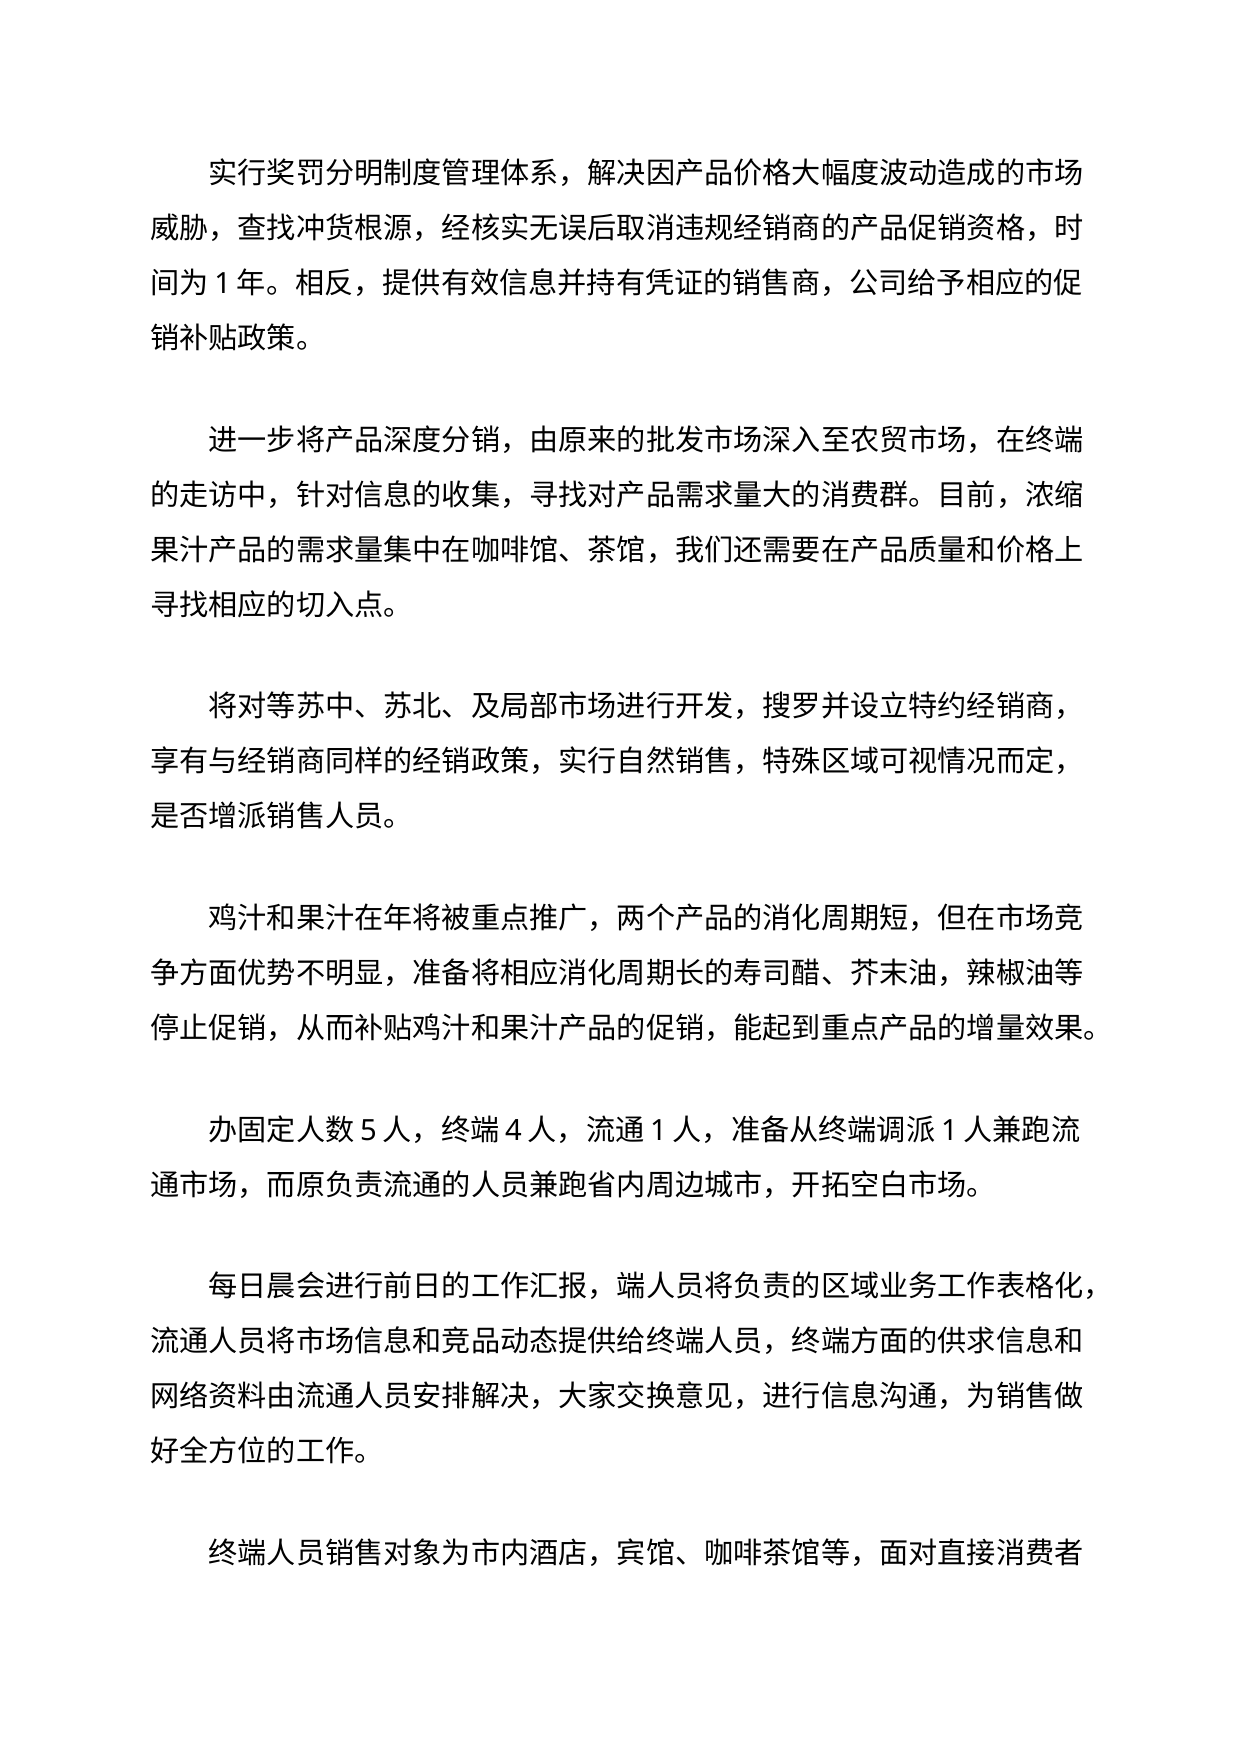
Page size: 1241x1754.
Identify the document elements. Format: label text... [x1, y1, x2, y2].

text 每日晨会进行前日的工作汇报，端人员将负责的区域业务工作表格化，流通人员将市场信息和竞品动态提供给终端人员，终端方面的供求信息和网络资料由流通人员安排解决，大家交换意见，进行信息沟通，为销售做好全方位的工作。 [150, 1263, 1090, 1470]
text 进一步将产品深度分销，由原来的批发市场深入至农贸市场，在终端的走访中，针对信息的收集，寻找对产品需求量大的消费群。目前，浓缩果汁产品的需求量集中在咖啡馆、茶馆，我们还需要在产品质量和价格上寻找相应的切入点。 [150, 417, 1090, 623]
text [150, 1529, 1090, 1572]
text 办固定人数5人，终端4人，流通1人，准备从终端调派1人兼跑流通市场，而原负责流通的人员兼跑省内周边城市，开拓空白市场。 [150, 1106, 1090, 1203]
text 将对等苏中、苏北、及局部市场进行开发，搜罗并设立特约经销商，享有与经销商同样的经销政策，实行自然销售，特殊区域可视情况而定，是否增派销售人员。 [150, 683, 1090, 835]
text 实行奖罚分明制度管理体系，解决因产品价格大幅度波动造成的市场威胁，查找冲货根源，经核实无误后取消违规经销商的产品促销资格，时间为1年。相反，提供有效信息并持有凭证的销售商，公司给予相应的促销补贴政策。 [150, 150, 1090, 357]
text 鸡汁和果汁在年将被重点推广，两个产品的消化周期短，但在市场竞争方面优势不明显，准备将相应消化周期长的寿司醋、芥末油，辣椒油等停止促销，从而补贴鸡汁和果汁产品的促销，能起到重点产品的增量效果。 [150, 894, 1090, 1047]
